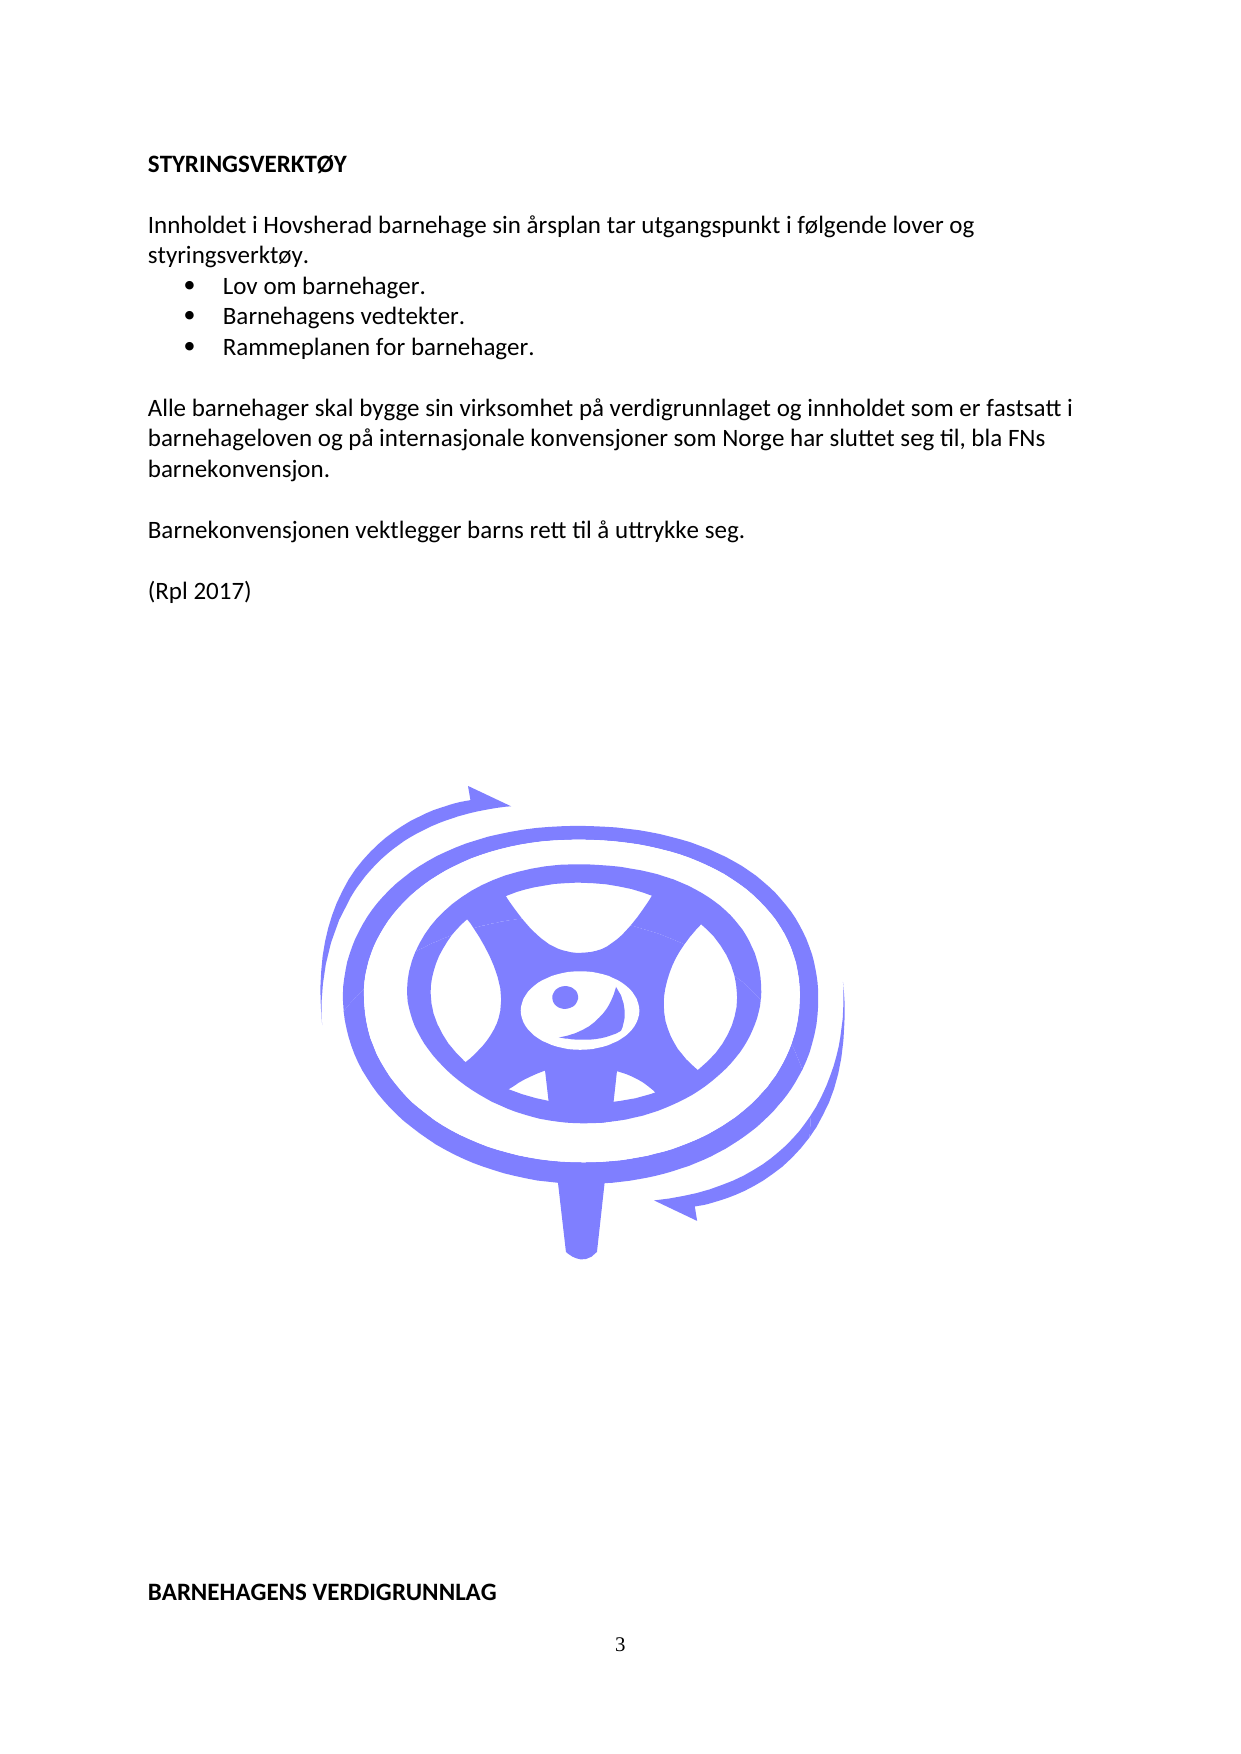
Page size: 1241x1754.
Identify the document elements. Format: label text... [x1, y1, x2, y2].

text Alle barnehager skal bygge sin virksomhet på verdigrunnlaget og innholdet som er fastsatt i barnehageloven og på internasjonale konvensjoner som Norge har sluttet seg til, bla FNs barnekonvensjon. [148, 392, 1092, 483]
text Barnekonvensjonen vektlegger barns rett til å uttrykke seg. [148, 514, 1092, 544]
list Lov om barnehager. [185, 270, 1092, 300]
list Rammeplanen for barnehager. [185, 331, 1092, 361]
text (Rpl 2017) [148, 575, 1092, 606]
list Barnehagens vedtekter. [185, 300, 1092, 331]
text STYRINGSVERKTØY [148, 148, 1092, 178]
text Innholdet i Hovsherad barnehage sin årsplan tar utgangspunkt i følgende lover og styringsverktøy. [148, 209, 1092, 270]
text BARNEHAGENS VERDIGRUNNLAG [148, 1576, 1092, 1606]
